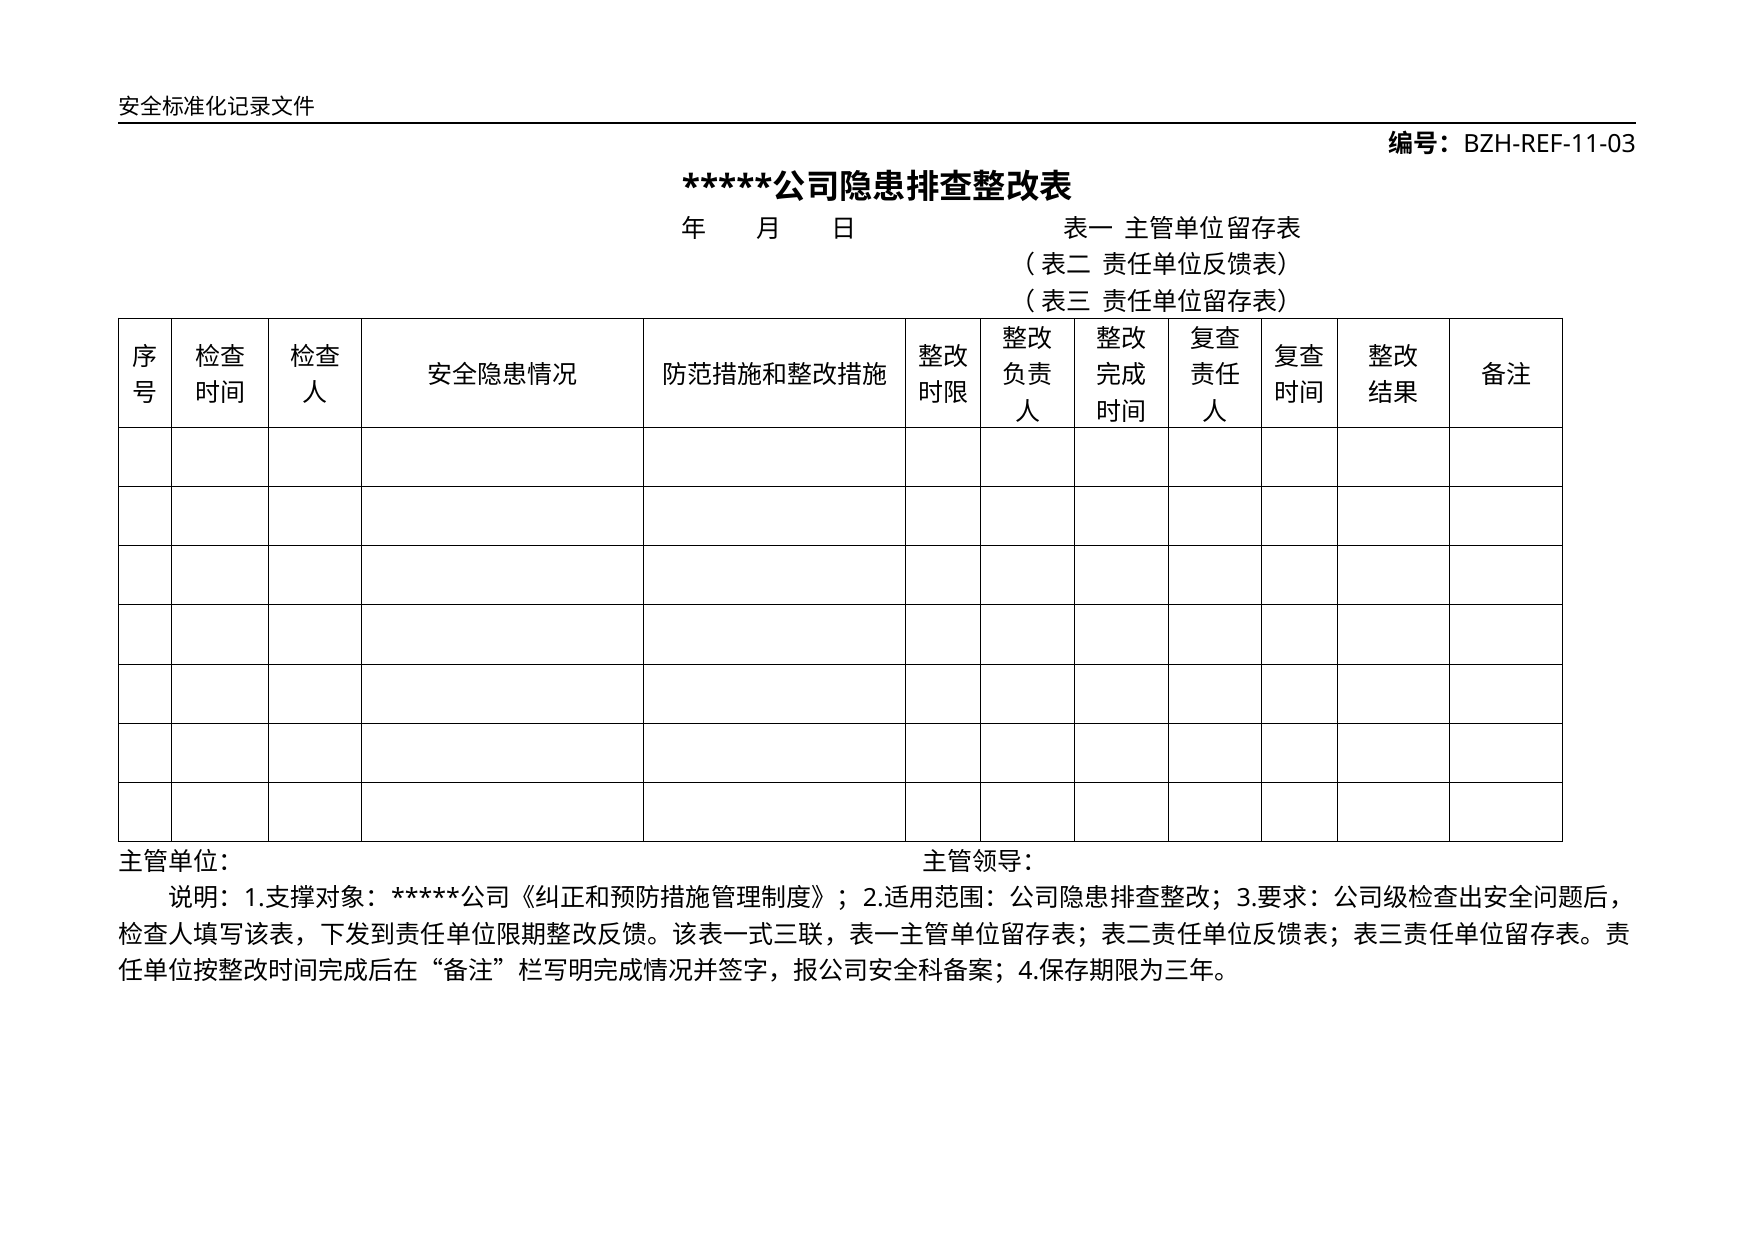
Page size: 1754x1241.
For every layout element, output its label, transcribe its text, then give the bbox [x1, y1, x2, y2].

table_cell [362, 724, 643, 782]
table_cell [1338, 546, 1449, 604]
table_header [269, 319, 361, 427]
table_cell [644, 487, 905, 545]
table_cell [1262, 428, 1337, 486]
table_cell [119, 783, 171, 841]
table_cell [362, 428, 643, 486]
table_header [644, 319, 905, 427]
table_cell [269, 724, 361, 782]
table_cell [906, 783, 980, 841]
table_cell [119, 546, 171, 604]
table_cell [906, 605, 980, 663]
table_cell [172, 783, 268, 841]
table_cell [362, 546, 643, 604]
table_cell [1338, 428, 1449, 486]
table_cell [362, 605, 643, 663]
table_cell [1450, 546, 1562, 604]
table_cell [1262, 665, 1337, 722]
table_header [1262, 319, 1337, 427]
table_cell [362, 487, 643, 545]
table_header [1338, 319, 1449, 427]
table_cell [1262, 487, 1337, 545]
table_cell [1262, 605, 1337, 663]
text 说明：1.支撑对象：*****公司《纠正和预防措施管理制度》；2.适用范围：公司隐患排查整改；3.要求：公司级检查出安全问题后，检查人填写该表，下发到责任单位限期整改反馈。该表一式三联，表一主管单位留存表；表二责任单位反馈表；表三责任单位留存表。责任单位按整改时间完成后在“备注”栏写明完成情况并签字，报公司安全科备案；4.保存期限为三年。 [118, 878, 1636, 987]
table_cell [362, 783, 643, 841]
text *****公司隐患排查整改表 [118, 160, 1636, 209]
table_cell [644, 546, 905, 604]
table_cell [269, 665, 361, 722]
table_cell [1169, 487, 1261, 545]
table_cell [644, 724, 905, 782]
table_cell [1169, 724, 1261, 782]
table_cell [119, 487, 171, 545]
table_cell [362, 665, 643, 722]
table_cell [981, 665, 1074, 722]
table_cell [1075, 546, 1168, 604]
text （ 表三 责任单位留存表） [118, 281, 1636, 317]
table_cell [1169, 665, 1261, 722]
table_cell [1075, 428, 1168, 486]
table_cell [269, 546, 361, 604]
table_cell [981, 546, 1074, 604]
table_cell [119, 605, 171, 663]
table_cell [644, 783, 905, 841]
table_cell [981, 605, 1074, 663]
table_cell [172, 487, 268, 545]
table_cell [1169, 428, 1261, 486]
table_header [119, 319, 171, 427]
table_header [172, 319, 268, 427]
text 年 月 日 表一 主管单位留存表 [118, 209, 1636, 245]
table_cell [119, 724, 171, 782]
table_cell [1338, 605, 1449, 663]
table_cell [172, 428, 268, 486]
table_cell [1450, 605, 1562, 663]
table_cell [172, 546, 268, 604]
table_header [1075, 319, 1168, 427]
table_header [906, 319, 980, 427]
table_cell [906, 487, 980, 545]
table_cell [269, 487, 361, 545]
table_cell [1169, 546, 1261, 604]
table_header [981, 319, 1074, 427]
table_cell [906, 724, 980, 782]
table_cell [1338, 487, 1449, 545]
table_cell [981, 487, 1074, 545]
text （ 表二 责任单位反馈表） [118, 245, 1636, 281]
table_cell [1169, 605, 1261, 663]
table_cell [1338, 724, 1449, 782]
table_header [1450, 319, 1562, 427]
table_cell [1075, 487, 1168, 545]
text 主管单位： 主管领导： [118, 842, 1636, 878]
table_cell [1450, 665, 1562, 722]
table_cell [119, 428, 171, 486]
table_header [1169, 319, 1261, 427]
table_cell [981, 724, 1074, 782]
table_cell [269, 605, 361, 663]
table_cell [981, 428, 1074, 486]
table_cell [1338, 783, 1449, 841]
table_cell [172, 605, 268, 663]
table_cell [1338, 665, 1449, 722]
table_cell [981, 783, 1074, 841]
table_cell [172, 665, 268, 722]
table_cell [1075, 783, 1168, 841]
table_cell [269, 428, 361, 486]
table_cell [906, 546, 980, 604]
text 编号：BZH-REF-11-03 [118, 124, 1636, 160]
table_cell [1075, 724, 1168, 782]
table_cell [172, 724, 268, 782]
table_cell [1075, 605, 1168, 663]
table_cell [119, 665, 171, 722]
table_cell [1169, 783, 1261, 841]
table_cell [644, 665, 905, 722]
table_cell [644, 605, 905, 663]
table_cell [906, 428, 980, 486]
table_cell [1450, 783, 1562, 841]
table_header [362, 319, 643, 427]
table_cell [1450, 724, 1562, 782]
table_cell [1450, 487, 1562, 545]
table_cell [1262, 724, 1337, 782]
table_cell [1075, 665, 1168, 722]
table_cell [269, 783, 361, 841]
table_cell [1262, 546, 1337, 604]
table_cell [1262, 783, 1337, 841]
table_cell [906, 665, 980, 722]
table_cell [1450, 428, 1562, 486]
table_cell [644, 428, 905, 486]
